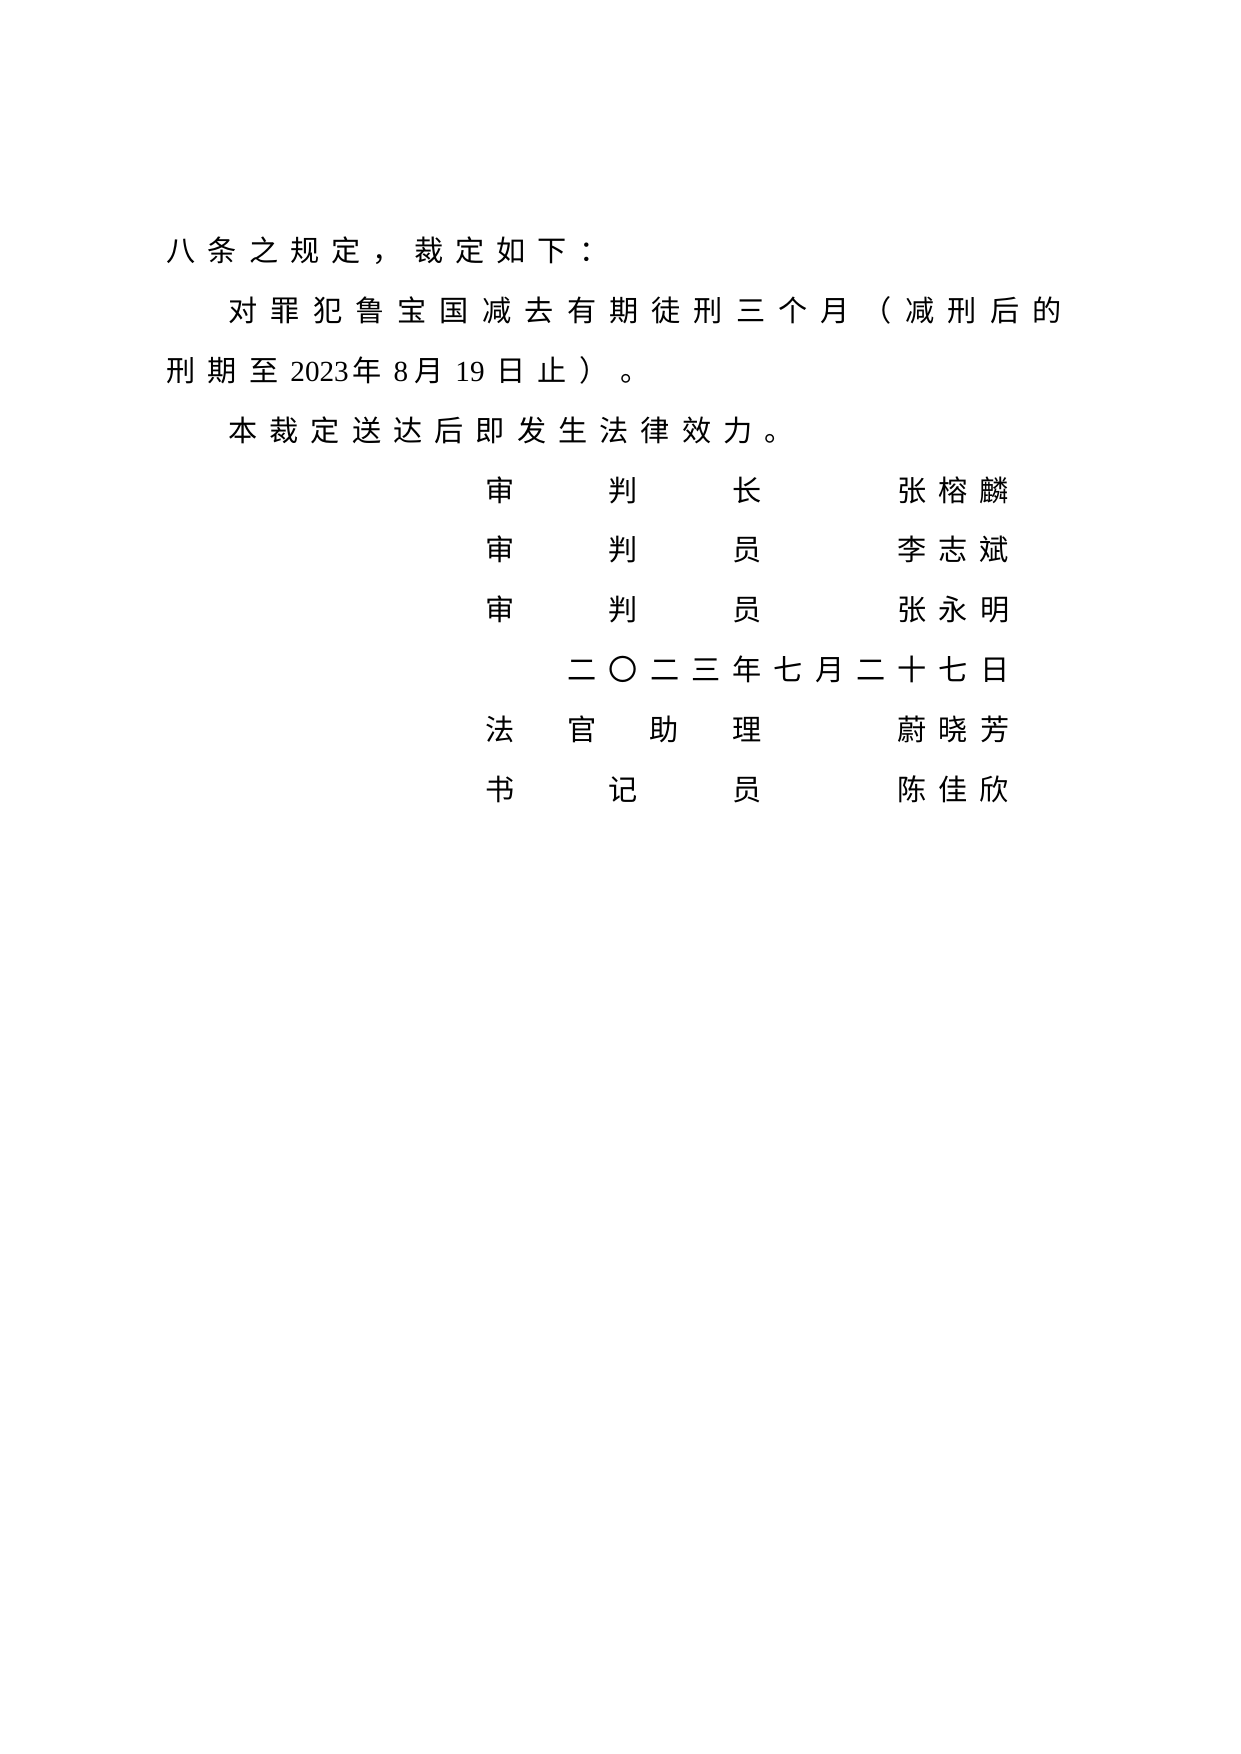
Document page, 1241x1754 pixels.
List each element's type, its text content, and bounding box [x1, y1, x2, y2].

text 审 判 员 张永明 [166, 578, 1021, 638]
text 二〇二三年七月二十七日 [166, 638, 1021, 698]
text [166, 219, 1074, 279]
text 审 判 员 李志斌 [166, 518, 1021, 578]
text 本裁定送达后即发生法律效力。 [166, 399, 1074, 458]
text 审 判 长 张榕麟 [166, 458, 1021, 518]
text 书 记 员 陈佳欣 [166, 757, 1021, 817]
text 对罪犯鲁宝国减去有期徒刑三个月（减刑后的刑期至2023年8月19日止）。 [166, 279, 1074, 399]
text 法 官 助 理 蔚晓芳 [166, 698, 1021, 757]
